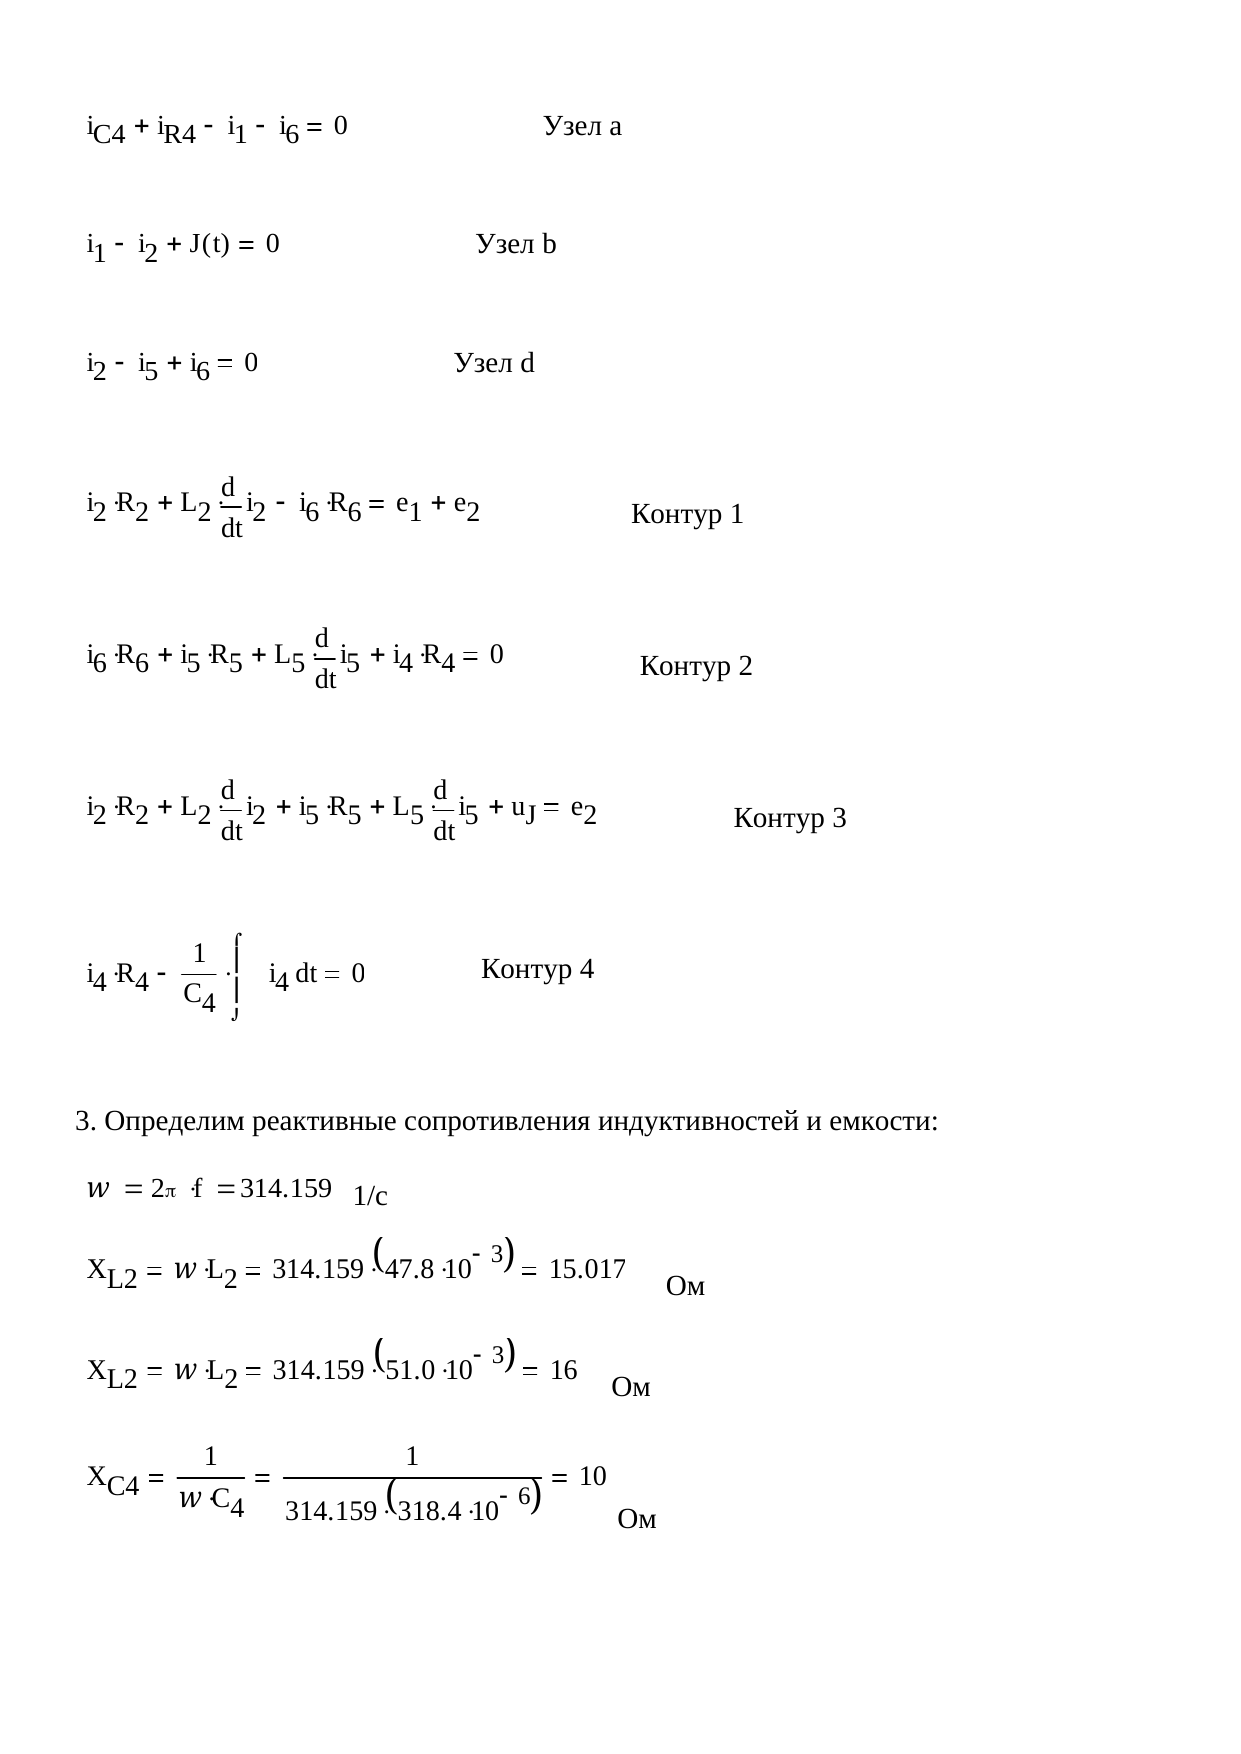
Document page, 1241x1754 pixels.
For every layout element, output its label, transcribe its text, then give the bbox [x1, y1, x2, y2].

text Контур 2 [104, 648, 1165, 682]
text Ом [83, 1237, 727, 1302]
text Контур 1 [104, 496, 1165, 530]
text Узел b [104, 227, 1165, 260]
text 3. Определим реактивные сопротивления индуктивностей и емкости: [75, 1103, 1165, 1137]
text 1/с [83, 1170, 497, 1212]
text Контур 3 [104, 800, 1165, 833]
text Узел d [104, 345, 1165, 378]
text Ом [83, 1439, 670, 1534]
text Ом [83, 1338, 677, 1403]
text Контур 4 [104, 951, 1165, 985]
text Узел a [104, 108, 1165, 142]
